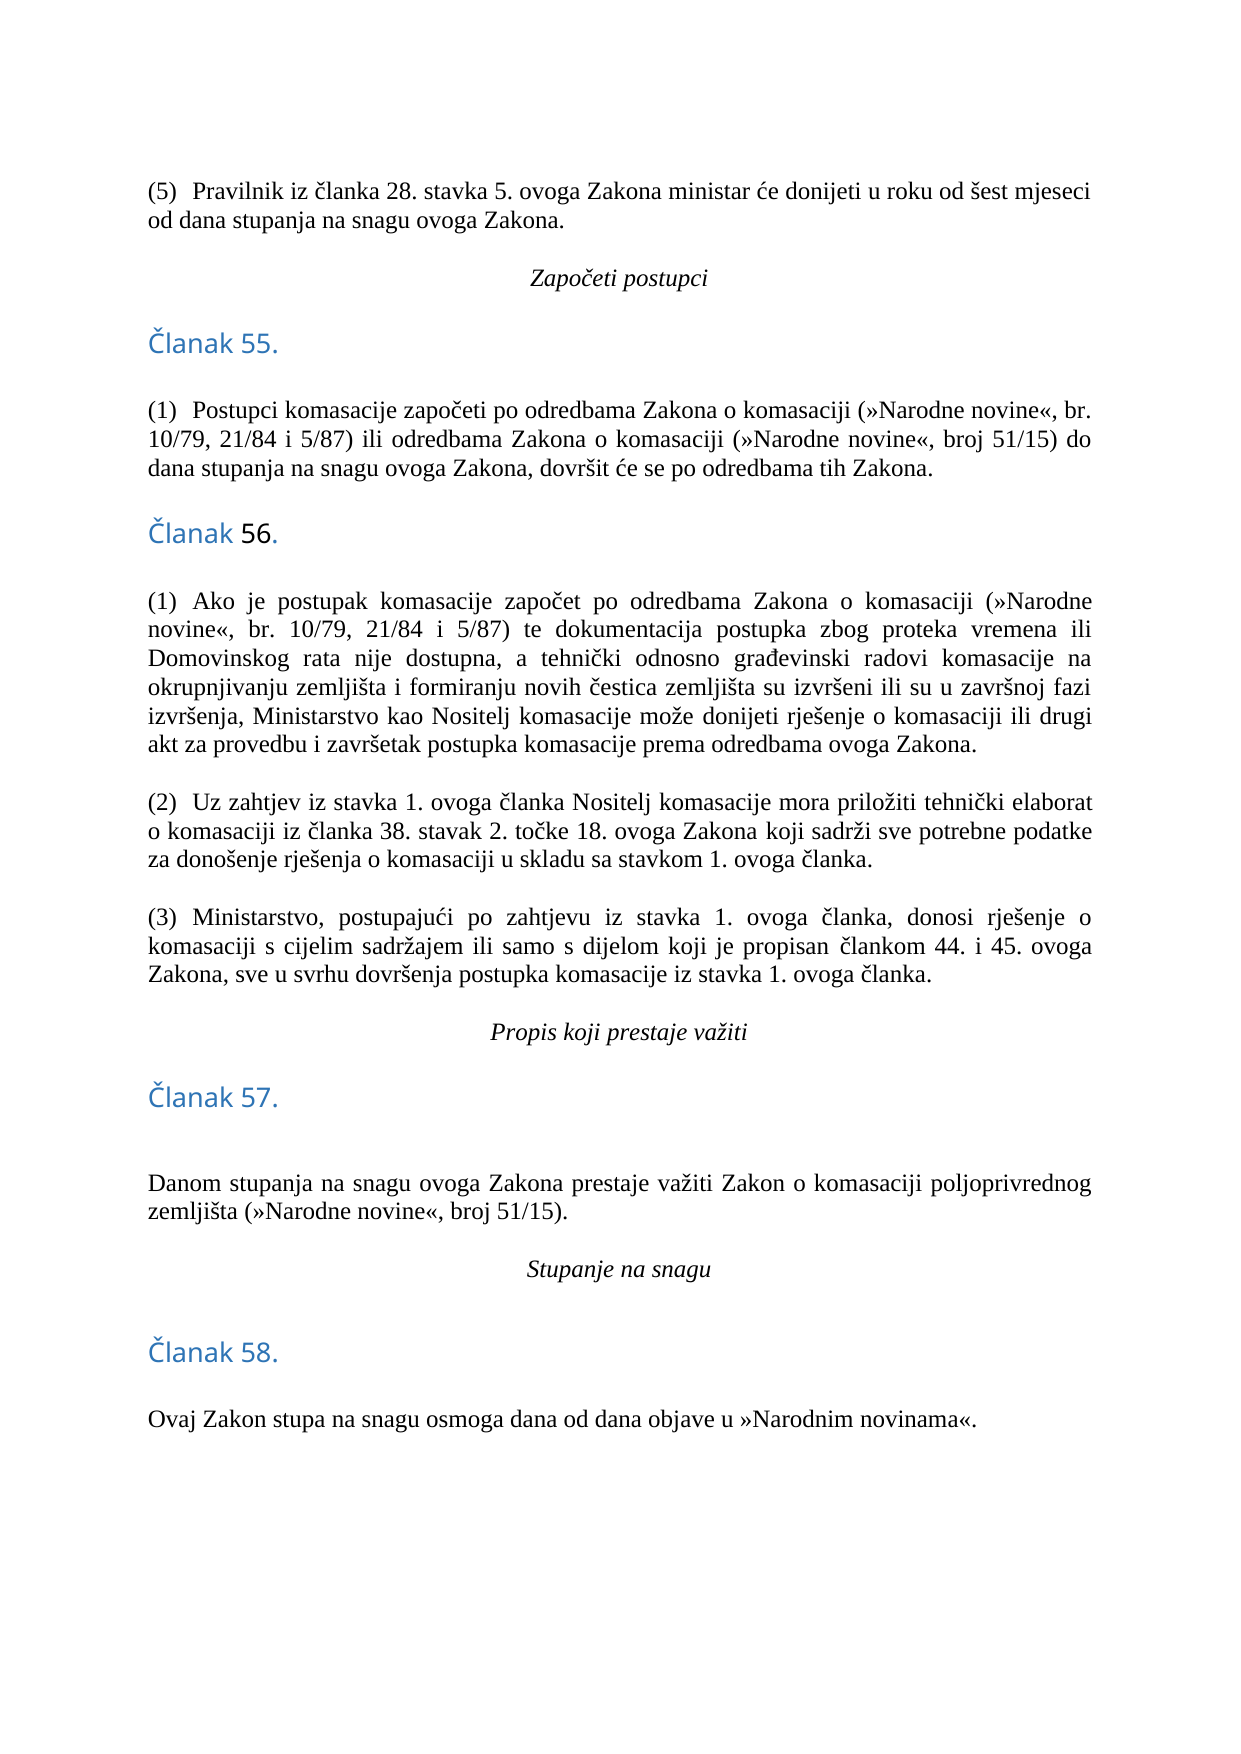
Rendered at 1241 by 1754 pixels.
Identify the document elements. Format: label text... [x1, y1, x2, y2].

text Danom stupanja na snagu ovoga Zakona prestaje važiti Zakon o komasaciji poljoprivrednog zemljišta (»Narodne novine«, broj 51/15). [148, 1168, 1093, 1225]
subtitle Članak 57. [148, 1079, 1093, 1116]
text Ovaj Zakon stupa na snagu osmoga dana od dana objave u »Narodnim novinama«. [148, 1404, 1093, 1433]
subtitle Članak 55. [148, 324, 1093, 361]
text Stupanje na snagu [148, 1254, 1093, 1283]
list Ako je postupak komasacije započet po odredbama Zakona o komasaciji (»Narodne novine«, br. 10/79, 21/84 i 5/87) te dokumentacija postupka zbog proteka vremena ili Domovinskog rata nije dostupna, a tehnički odnosno građevinski radovi komasacije na okrupnjivanju zemljišta i formiranju novih čestica zemljišta su izvršeni ili su u završnoj fazi izvršenja, Ministarstvo kao Nositelj komasacije može donijeti rješenje o komasaciji ili drugi akt za provedbu i završetak postupka komasacije prema odredbama ovoga Zakona. [148, 586, 1093, 758]
text Započeti postupci [148, 263, 1093, 291]
list Ministarstvo, postupajući po zahtjevu iz stavka 1. ovoga članka, donosi rješenje o komasaciji s cijelim sadržajem ili samo s dijelom koji je propisan člankom 44. i 45. ovoga Zakona, sve u svrhu dovršenja postupka komasacije iz stavka 1. ovoga članka. [148, 902, 1093, 988]
list Uz zahtjev iz stavka 1. ovoga članka Nositelj komasacije mora priložiti tehnički elaborat o komasaciji iz članka 38. stavak 2. točke 18. ovoga Zakona koji sadrži sve potrebne podatke za donošenje rješenja o komasaciji u skladu sa stavkom 1. ovoga članka. [148, 787, 1093, 873]
subtitle Članak 58. [148, 1333, 1093, 1370]
list Postupci komasacije započeti po odredbama Zakona o komasaciji (»Narodne novine«, br. 10/79, 21/84 i 5/87) ili odredbama Zakona o komasaciji (»Narodne novine«, broj 51/15) do dana stupanja na snagu ovoga Zakona, dovršit će se po odredbama tih Zakona. [148, 395, 1093, 482]
list Pravilnik iz članka 28. stavka 5. ovoga Zakona ministar će donijeti u roku od šest mjeseci od dana stupanja na snagu ovoga Zakona. [148, 176, 1093, 234]
text Propis koji prestaje važiti [148, 1017, 1093, 1046]
subtitle Članak 56. [148, 514, 1093, 551]
